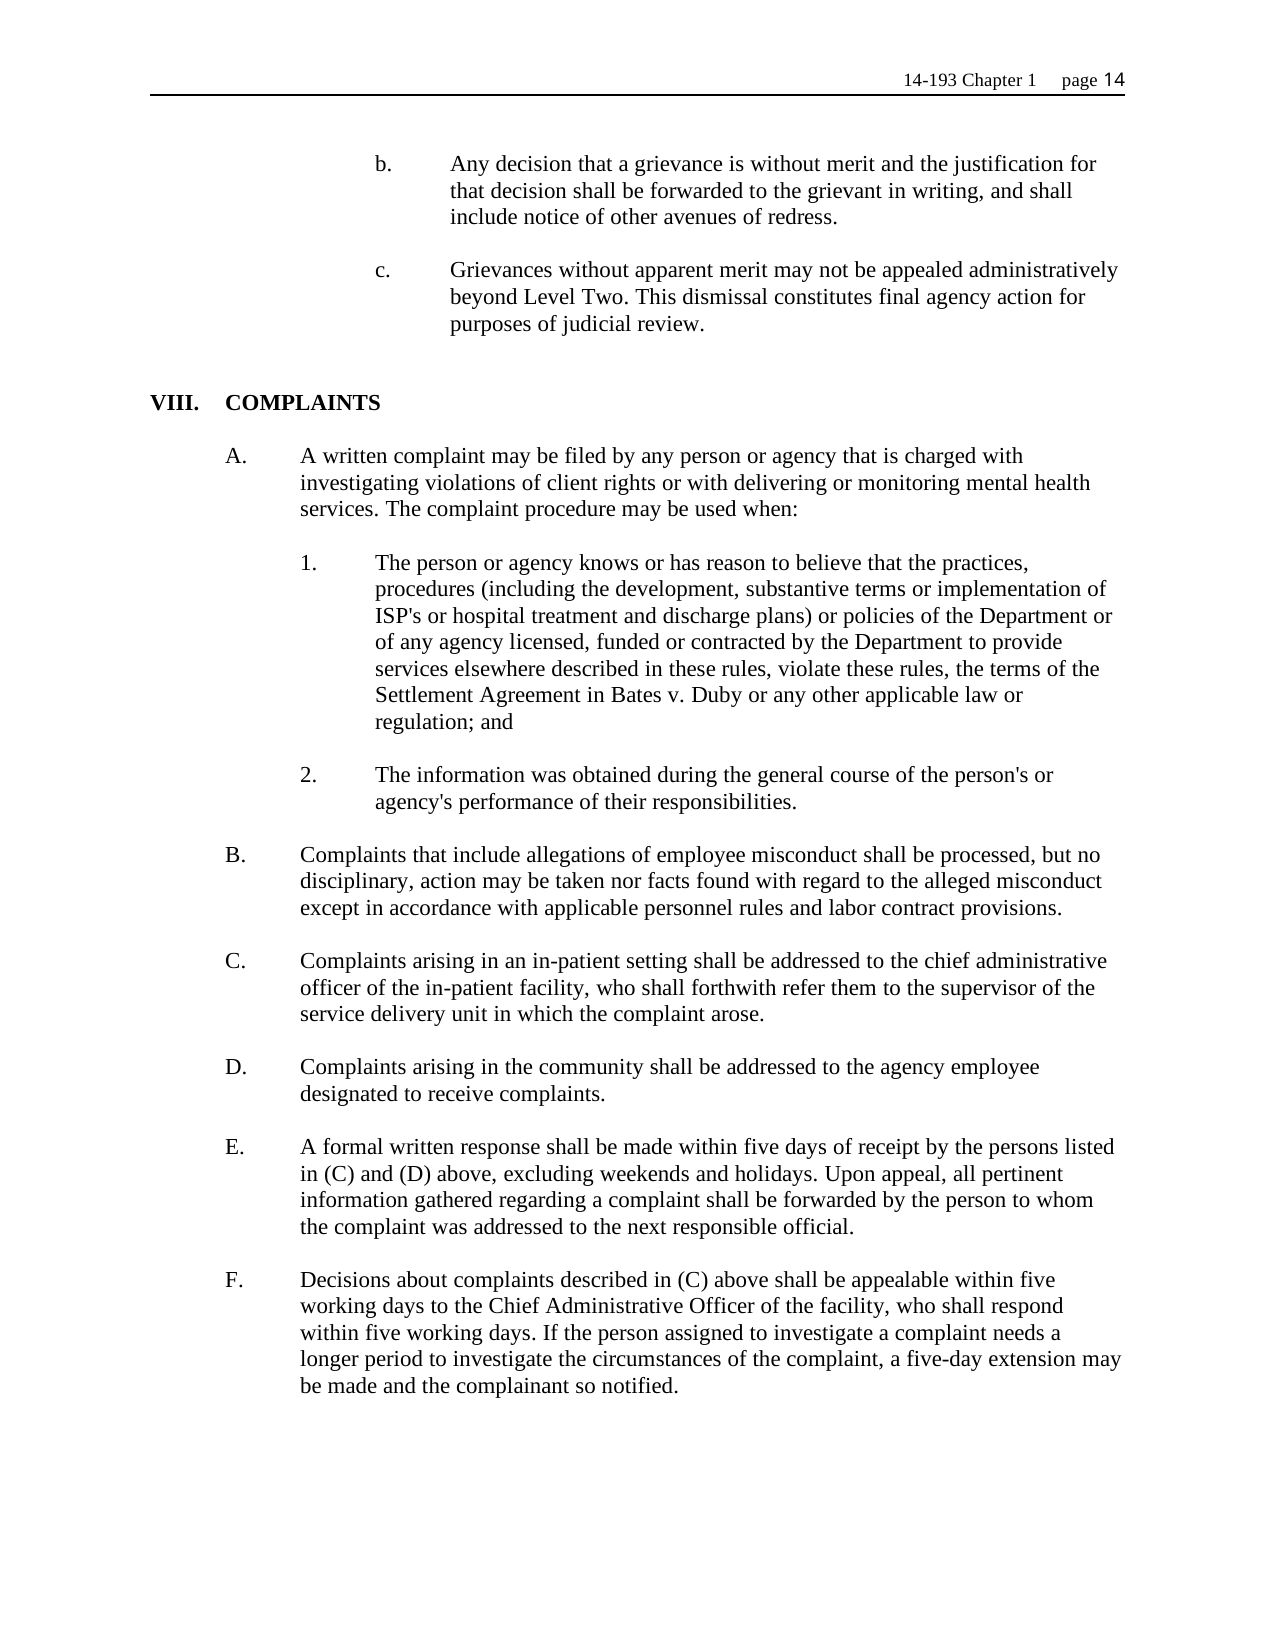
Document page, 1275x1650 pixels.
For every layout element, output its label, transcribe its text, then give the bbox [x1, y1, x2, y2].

text c. Grievances without apparent merit may not be appealed administratively beyond Level Two. This dismissal constitutes final agency action for purposes of judicial review. [150, 256, 1125, 336]
text C. Complaints arising in an in-patient setting shall be addressed to the chief administrative officer of the in-patient facility, who shall forthwith refer them to the supervisor of the service delivery unit in which the complaint arose. [150, 947, 1125, 1027]
text D. Complaints arising in the community shall be addressed to the agency employee designated to receive complaints. [150, 1053, 1125, 1106]
text E. A formal written response shall be made within five days of receipt by the persons listed in (C) and (D) above, excluding weekends and holidays. Upon appeal, all pertinent information gathered regarding a complaint shall be forwarded by the person to whom the complaint was addressed to the next responsible official. [150, 1133, 1125, 1239]
text B. Complaints that include allegations of employee misconduct shall be processed, but no disciplinary, action may be taken nor facts found with regard to the alleged misconduct except in accordance with applicable personnel rules and labor contract provisions. [150, 841, 1125, 920]
text b. Any decision that a grievance is without merit and the justification for that decision shall be forwarded to the grievant in writing, and shall include notice of other avenues of redress. [150, 150, 1125, 230]
text A. A written complaint may be filed by any person or agency that is charged with investigating violations of client rights or with delivering or monitoring mental health services. The complaint procedure may be used when: [150, 442, 1125, 522]
text 2. The information was obtained during the general course of the person's or agency's performance of their responsibilities. [150, 761, 1125, 814]
text VIII. COMPLAINTS [150, 389, 1125, 416]
text 1. The person or agency knows or has reason to believe that the practices, procedures (including the development, substantive terms or implementation of ISP's or hospital treatment and discharge plans) or policies of the Department or of any agency licensed, funded or contracted by the Department to provide services elsewhere described in these rules, violate these rules, the terms of the Settlement Agreement in Bates v. Duby or any other applicable law or regulation; and [150, 548, 1125, 734]
text F. Decisions about complaints described in (C) above shall be appealable within five working days to the Chief Administrative Officer of the facility, who shall respond within five working days. If the person assigned to investigate a complaint needs a longer period to investigate the circumstances of the complaint, a five-day extension may be made and the complainant so notified. [150, 1266, 1125, 1398]
